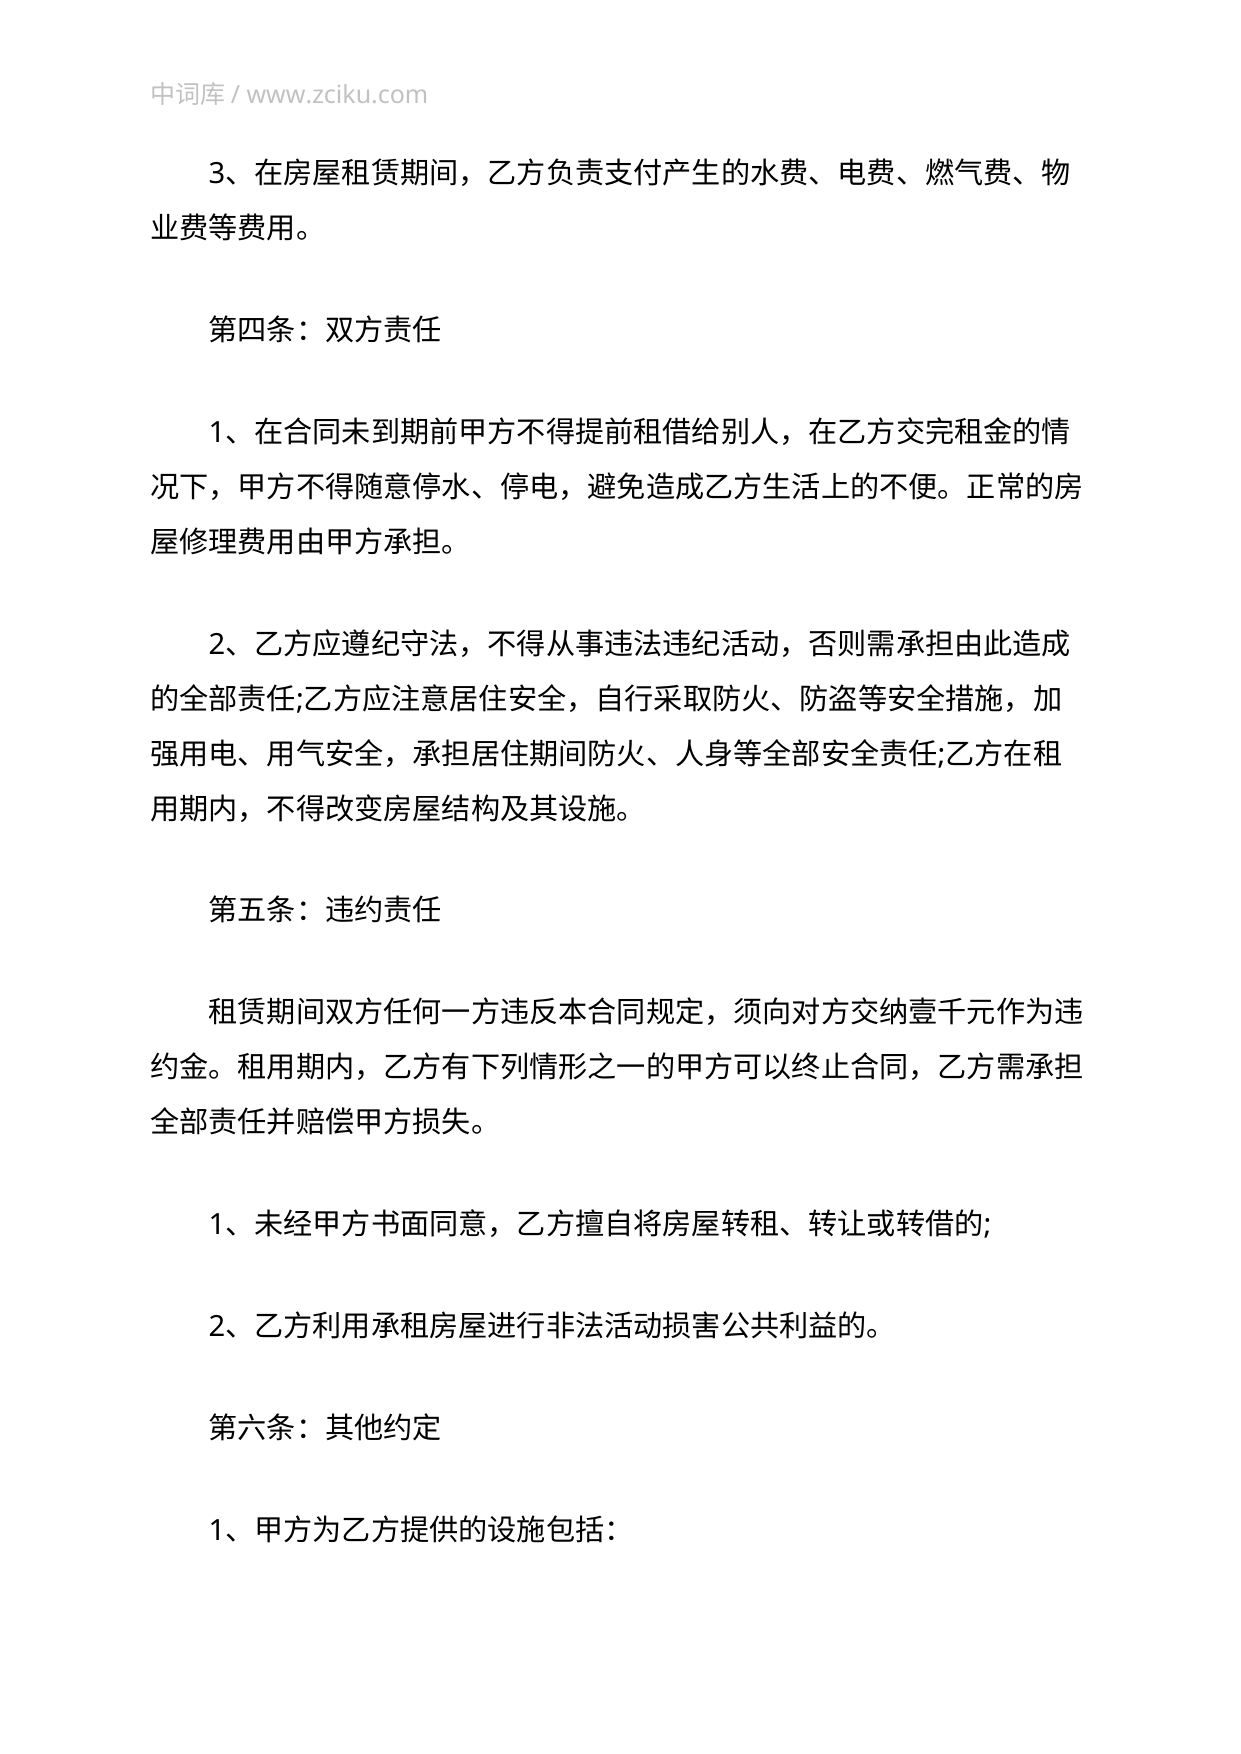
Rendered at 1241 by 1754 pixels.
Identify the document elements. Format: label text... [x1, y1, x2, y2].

text 租赁期间双方任何一方违反本合同规定，须向对方交纳壹千元作为违约金。租用期内，乙方有下列情形之一的甲方可以终止合同，乙方需承担全部责任并赔偿甲方损失。 [150, 989, 1090, 1141]
text 第五条：违约责任 [150, 887, 1090, 929]
text 第四条：双方责任 [150, 307, 1090, 349]
text 3、在房屋租赁期间，乙方负责支付产生的水费、电费、燃气费、物业费等费用。 [150, 150, 1090, 247]
text 1、在合同未到期前甲方不得提前租借给别人，在乙方交完租金的情况下，甲方不得随意停水、停电，避免造成乙方生活上的不便。正常的房屋修理费用由甲方承担。 [150, 408, 1090, 561]
text 1、未经甲方书面同意，乙方擅自将房屋转租、转让或转借的; [150, 1200, 1090, 1243]
text 2、乙方利用承租房屋进行非法活动损害公共利益的。 [150, 1302, 1090, 1345]
text 1、甲方为乙方提供的设施包括： [150, 1506, 1090, 1548]
text 第六条：其他约定 [150, 1404, 1090, 1447]
text 2、乙方应遵纪守法，不得从事违法违纪活动，否则需承担由此造成的全部责任;乙方应注意居住安全，自行采取防火、防盗等安全措施，加强用电、用气安全，承担居住期间防火、人身等全部安全责任;乙方在租用期内，不得改变房屋结构及其设施。 [150, 620, 1090, 827]
